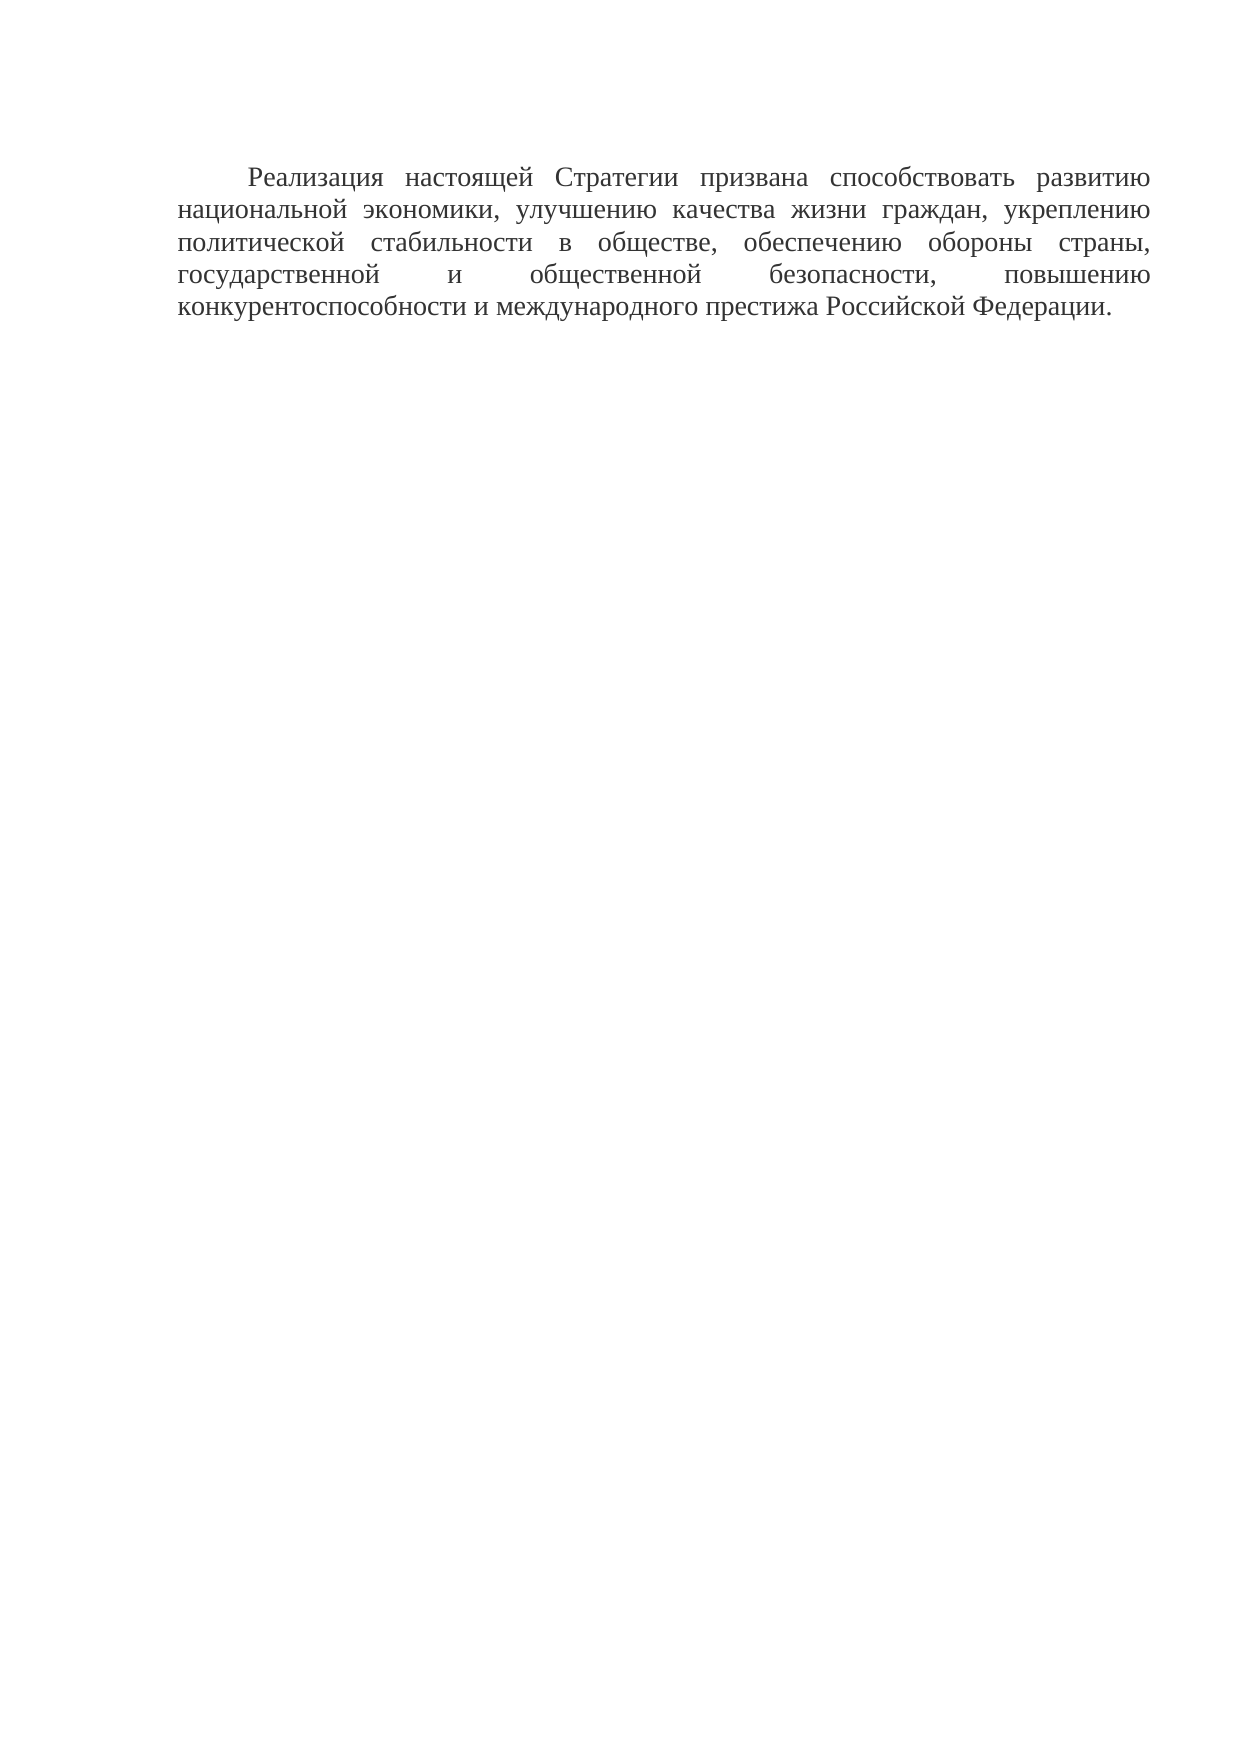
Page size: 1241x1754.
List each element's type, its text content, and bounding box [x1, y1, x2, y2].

text Реализация настоящей Стратегии призвана способствовать развитию национальной экономики, улучшению качества жизни граждан, укреплению политической стабильности в обществе, обеспечению обороны страны, государственной и общественной безопасности, повышению конкурентоспособности и международного престижа Российской Федерации. [177, 160, 1152, 322]
